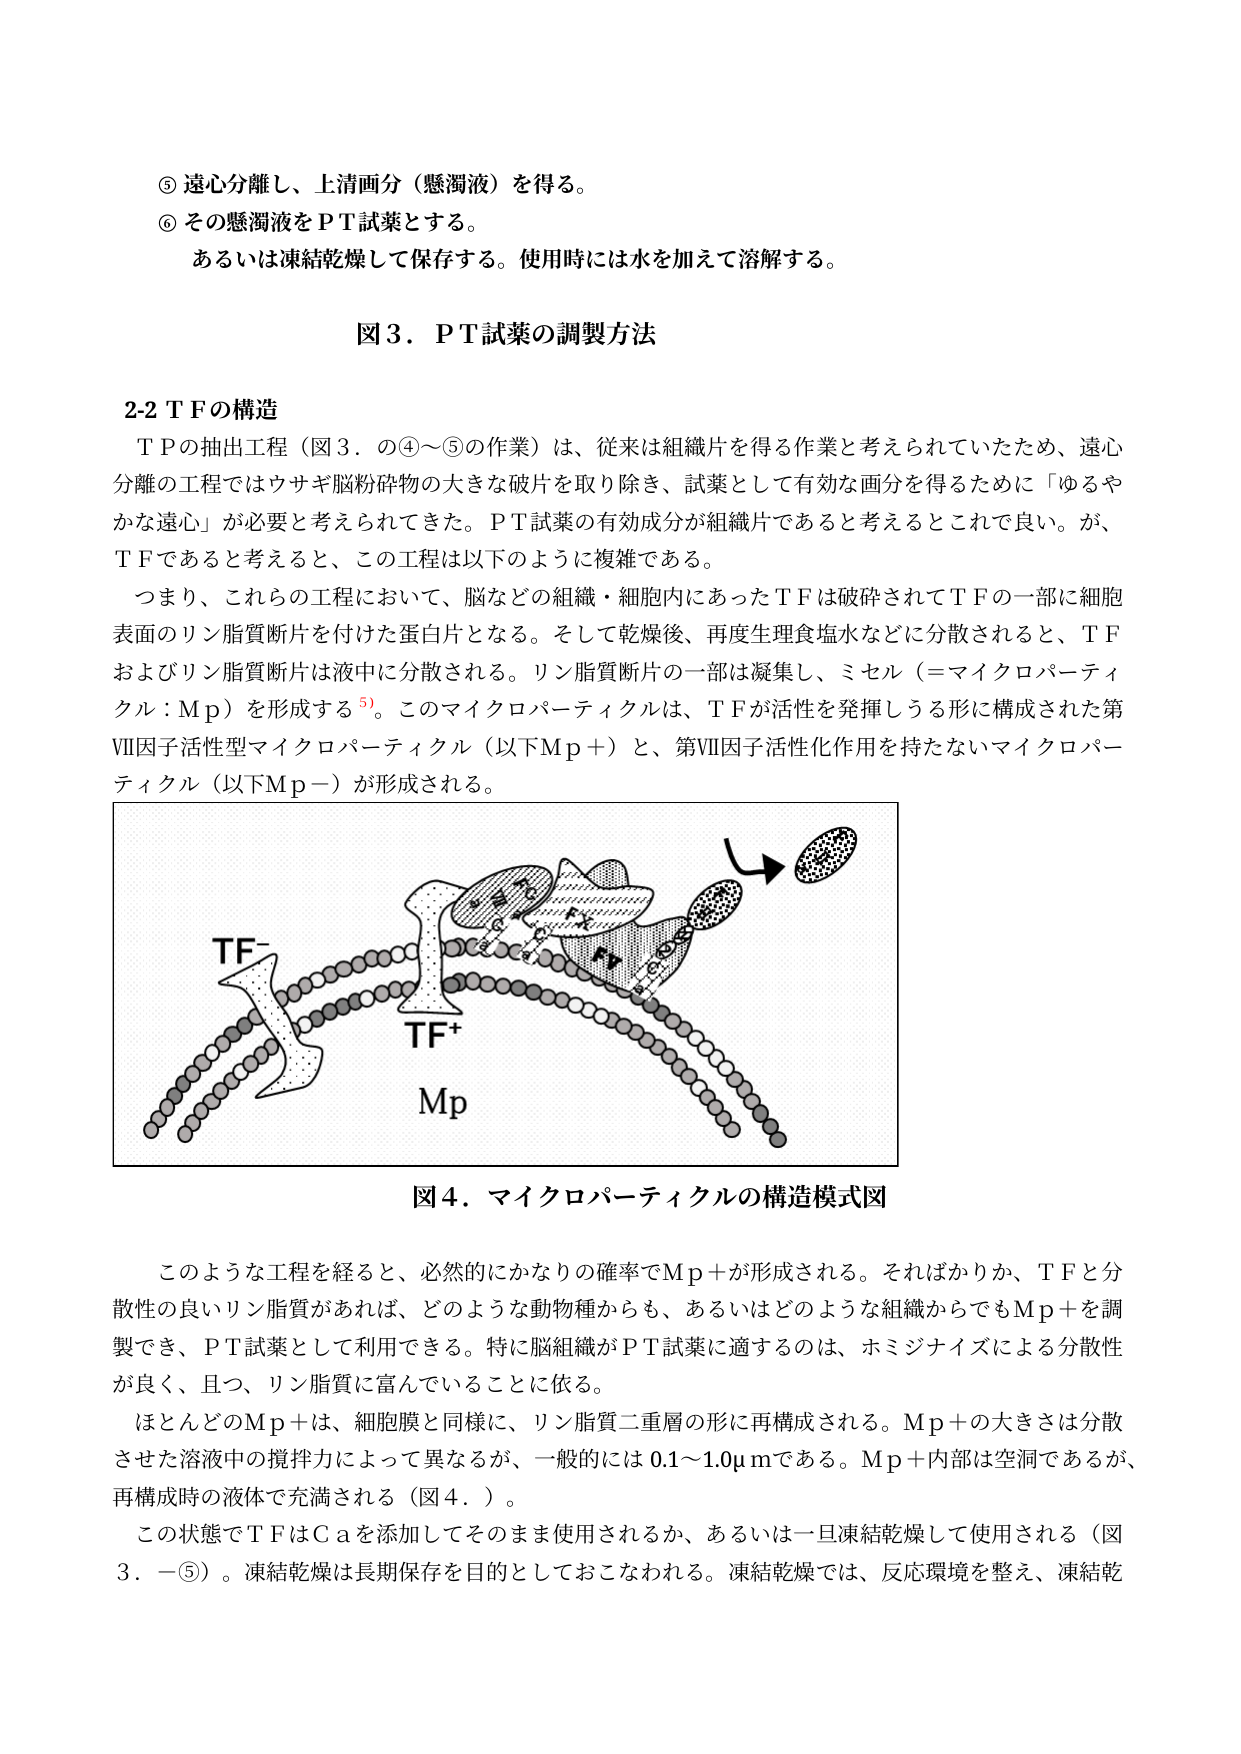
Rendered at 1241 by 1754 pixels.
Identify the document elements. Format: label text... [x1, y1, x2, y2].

text 2-2 ＴＦの構造 [112, 389, 1128, 427]
text つまり、これらの工程において、脳などの組織・細胞内にあったＴＦは破砕されてＴＦの一部に細胞表面のリン脂質断片を付けた蛋白片となる。そして乾燥後、再度生理食塩水などに分散されると、ＴＦおよびリン脂質断片は液中に分散される。リン脂質断片の一部は凝集し、ミセル（＝マイクロパーティクル：Ｍｐ）を形成する５)。このマイクロパーティクルは、ＴＦが活性を発揮しうる形に構成された第Ⅶ因子活性型マイクロパーティクル（以下Ｍｐ＋）と、第Ⅶ因子活性化作用を持たないマイクロパーティクル（以下Ｍｐ－）が形成される。 [112, 577, 1128, 802]
text 図４．マイクロパーティクルの構造模式図 [112, 1177, 1128, 1214]
text あるいは凍結乾燥して保存する。使用時には水を加えて溶解する。 [112, 239, 1128, 277]
text ほとんどのＭｐ＋は、細胞膜と同様に、リン脂質二重層の形に再構成される。Ｍｐ＋の大きさは分散させた溶液中の撹拌力によって異なるが、一般的には0.1～1.0μｍである。Ｍｐ＋内部は空洞であるが、再構成時の液体で充満される（図４．）。 [112, 1402, 1128, 1514]
text このような工程を経ると、必然的にかなりの確率でＭｐ＋が形成される。そればかりか、ＴＦと分散性の良いリン脂質があれば、どのような動物種からも、あるいはどのような組織からでもＭｐ＋を調製でき、ＰＴ試薬として利用できる。特に脳組織がＰＴ試薬に適するのは、ホミジナイズによる分散性が良く、且つ、リン脂質に富んでいることに依る。 [112, 1252, 1128, 1402]
text ⑤ 遠心分離し、上清画分（懸濁液）を得る。 [112, 164, 1128, 202]
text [112, 1514, 1128, 1589]
text 図３．ＰＴ試薬の調製方法 [112, 314, 1128, 352]
text ＴＰの抽出工程（図３．の④～⑤の作業）は、従来は組織片を得る作業と考えられていたため、遠心分離の工程ではウサギ脳粉砕物の大きな破片を取り除き、試薬として有効な画分を得るために「ゆるやかな遠心」が必要と考えられてきた。ＰＴ試薬の有効成分が組織片であると考えるとこれで良い。が、ＴＦであると考えると、この工程は以下のように複雑である。 [112, 427, 1128, 577]
text ⑥ その懸濁液をＰＴ試薬とする。 [112, 202, 1128, 239]
picture [112, 802, 899, 1167]
